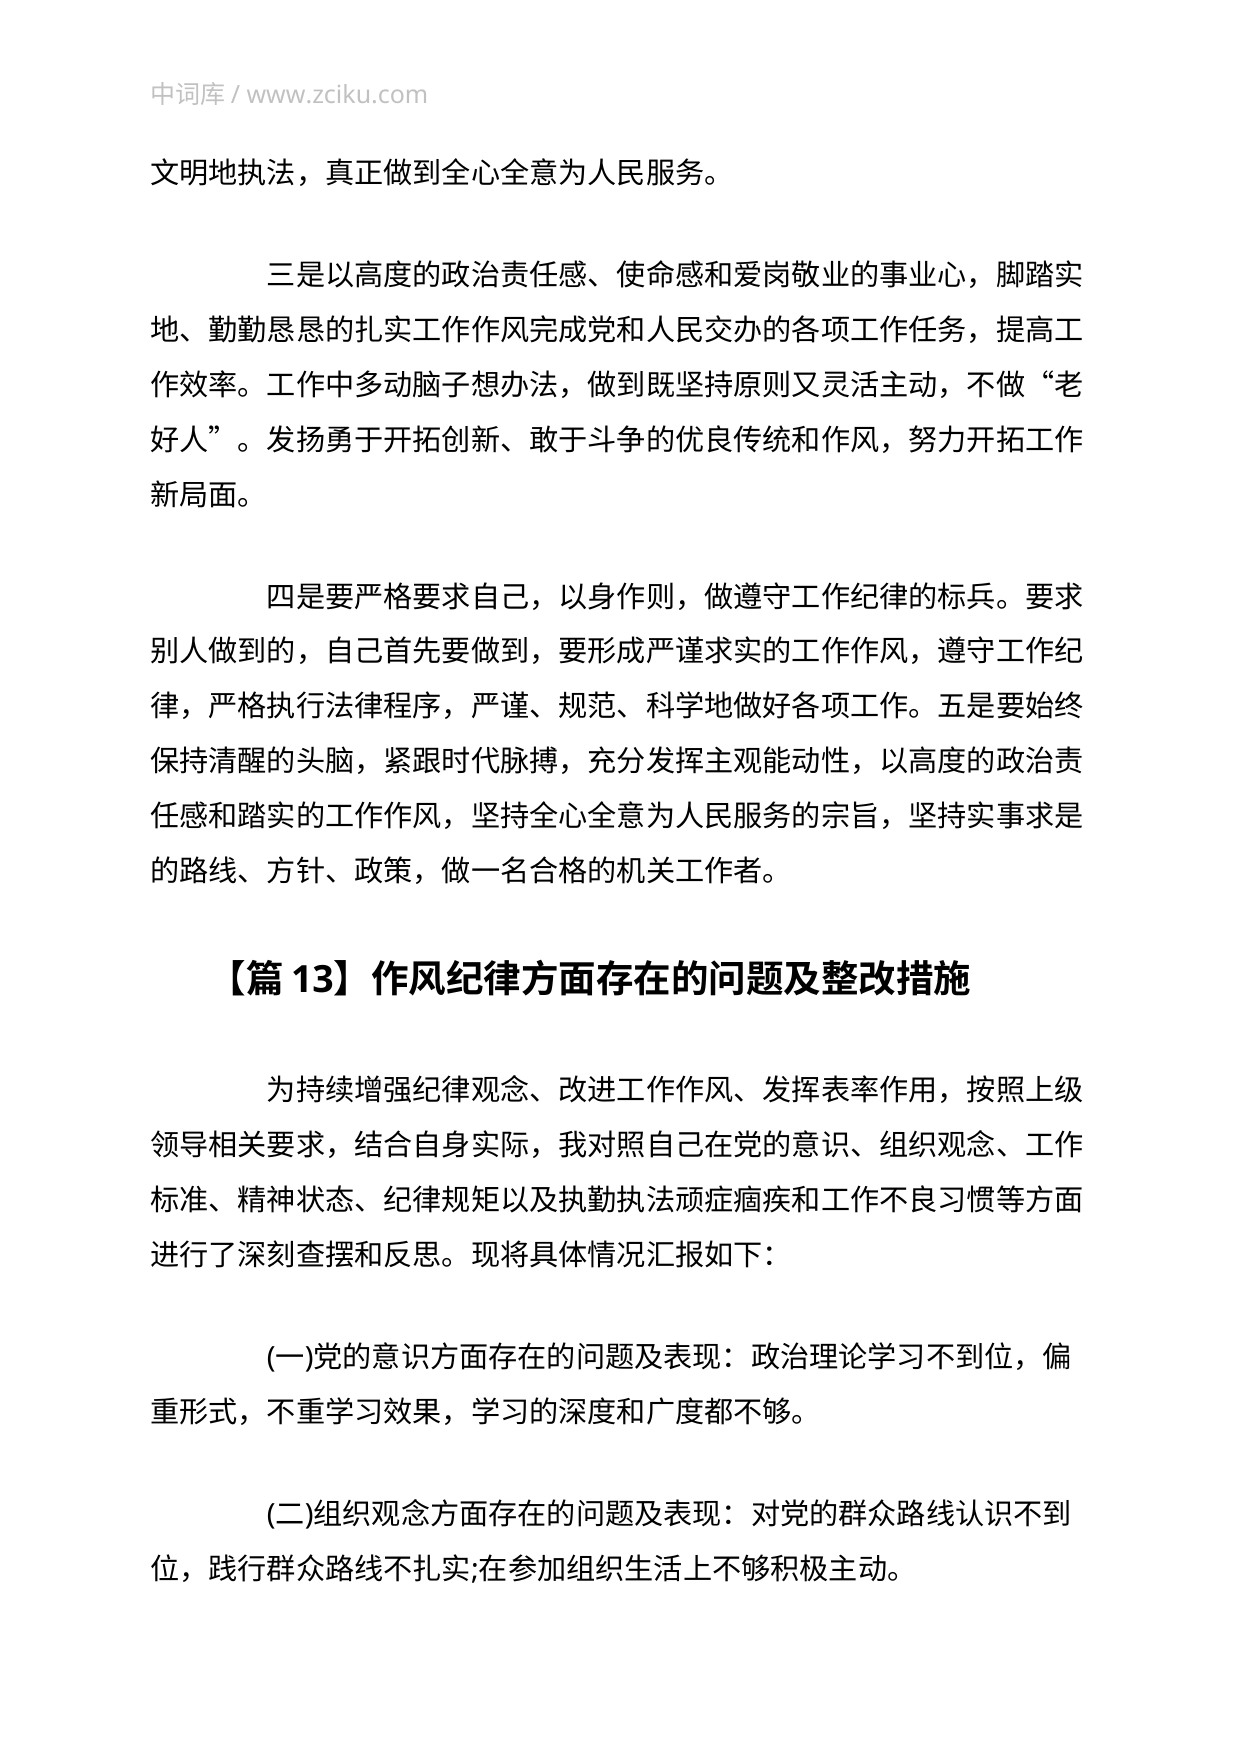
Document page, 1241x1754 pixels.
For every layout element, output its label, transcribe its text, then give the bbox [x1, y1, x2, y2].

text 四是要严格要求自己，以身作则，做遵守工作纪律的标兵。要求别人做到的，自己首先要做到，要形成严谨求实的工作作风，遵守工作纪律，严格执行法律程序，严谨、规范、科学地做好各项工作。五是要始终保持清醒的头脑，紧跟时代脉搏，充分发挥主观能动性，以高度的政治责任感和踏实的工作作风，坚持全心全意为人民服务的宗旨，坚持实事求是的路线、方针、政策，做一名合格的机关工作者。 [150, 573, 1090, 890]
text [150, 150, 1090, 192]
text 三是以高度的政治责任感、使命感和爱岗敬业的事业心，脚踏实地、勤勤恳恳的扎实工作作风完成党和人民交办的各项工作任务，提高工作效率。工作中多动脑子想办法，做到既坚持原则又灵活主动，不做“老好人”。发扬勇于开拓创新、敢于斗争的优良传统和作风，努力开拓工作新局面。 [150, 252, 1090, 514]
text (一)党的意识方面存在的问题及表现：政治理论学习不到位，偏重形式，不重学习效果，学习的深度和广度都不够。 [150, 1333, 1090, 1431]
text 为持续增强纪律观念、改进工作作风、发挥表率作用，按照上级领导相关要求，结合自身实际，我对照自己在党的意识、组织观念、工作标准、精神状态、纪律规矩以及执勤执法顽症痼疾和工作不良习惯等方面进行了深刻查摆和反思。现将具体情况汇报如下： [150, 1067, 1090, 1274]
text 【篇13】作风纪律方面存在的问题及整改措施 [150, 949, 1090, 1004]
text (二)组织观念方面存在的问题及表现：对党的群众路线认识不到位，践行群众路线不扎实;在参加组织生活上不够积极主动。 [150, 1490, 1090, 1588]
